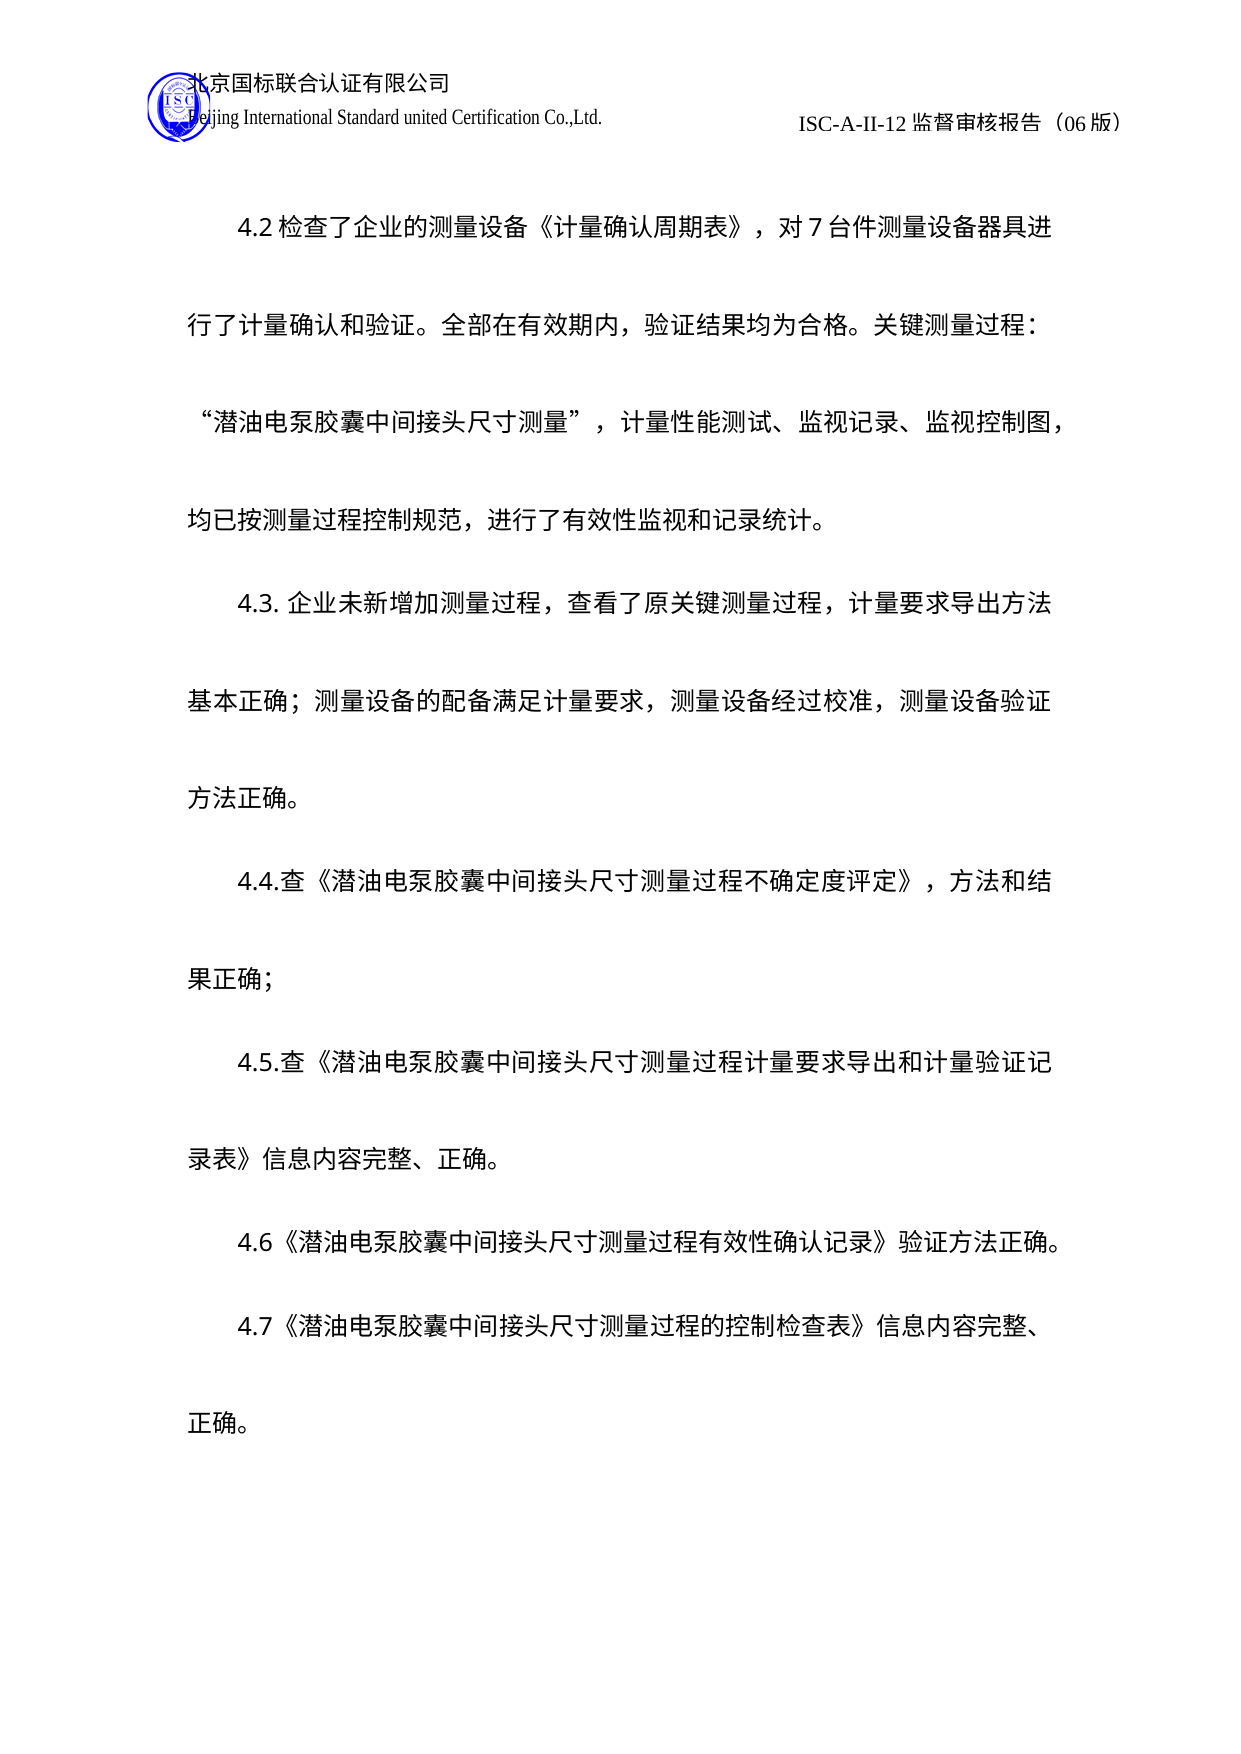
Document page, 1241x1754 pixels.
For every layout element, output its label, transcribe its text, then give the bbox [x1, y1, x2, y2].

text 4.7《潜油电泵胶囊中间接头尺寸测量过程的控制检查表》信息内容完整、正确。 [187, 1292, 1053, 1454]
text 4.6《潜油电泵胶囊中间接头尺寸测量过程有效性确认记录》验证方法正确。 [187, 1208, 1053, 1273]
text 4.4.查《潜油电泵胶囊中间接头尺寸测量过程不确定度评定》，方法和结果正确； [187, 847, 1053, 1010]
text 4.3. 企业未新增加测量过程，查看了原关键测量过程，计量要求导出方法基本正确；测量设备的配备满足计量要求，测量设备经过校准，测量设备验证方法正确。 [187, 569, 1053, 829]
text 4.5.查《潜油电泵胶囊中间接头尺寸测量过程计量要求导出和计量验证记录表》信息内容完整、正确。 [187, 1028, 1053, 1190]
text 4.2检查了企业的测量设备《计量确认周期表》，对7台件测量设备器具进行了计量确认和验证。全部在有效期内，验证结果均为合格。关键测量过程：“潜油电泵胶囊中间接头尺寸测量”，计量性能测试、监视记录、监视控制图，均已按测量过程控制规范，进行了有效性监视和记录统计。 [187, 193, 1053, 551]
picture [146, 72, 210, 141]
